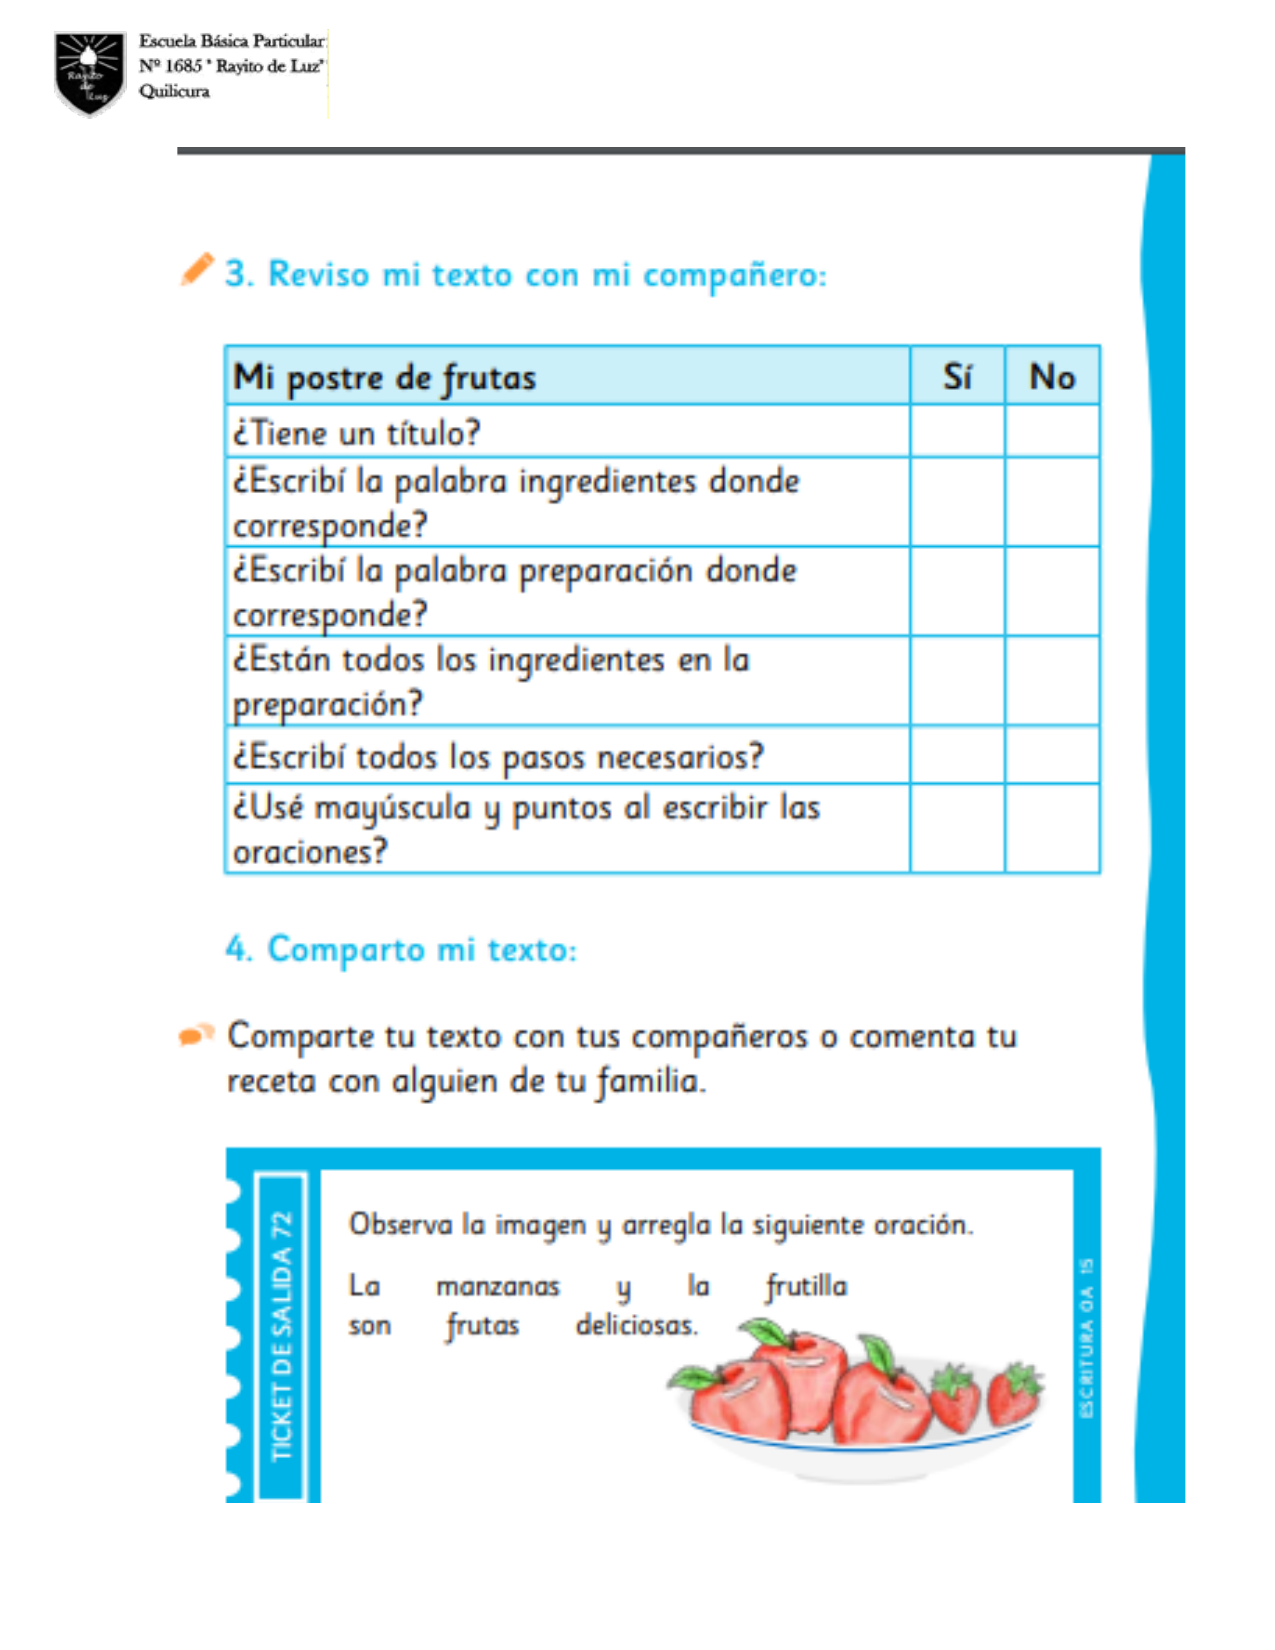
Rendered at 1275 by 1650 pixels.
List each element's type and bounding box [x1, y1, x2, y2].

picture [321, 1170, 1074, 1503]
picture [53, 29, 329, 119]
picture [1080, 1259, 1093, 1273]
picture [252, 1170, 310, 1503]
picture [1080, 1401, 1093, 1418]
picture [1079, 1320, 1093, 1385]
picture [1080, 1388, 1093, 1399]
picture [1080, 1301, 1093, 1312]
picture [177, 147, 1186, 1503]
picture [1081, 1287, 1093, 1298]
